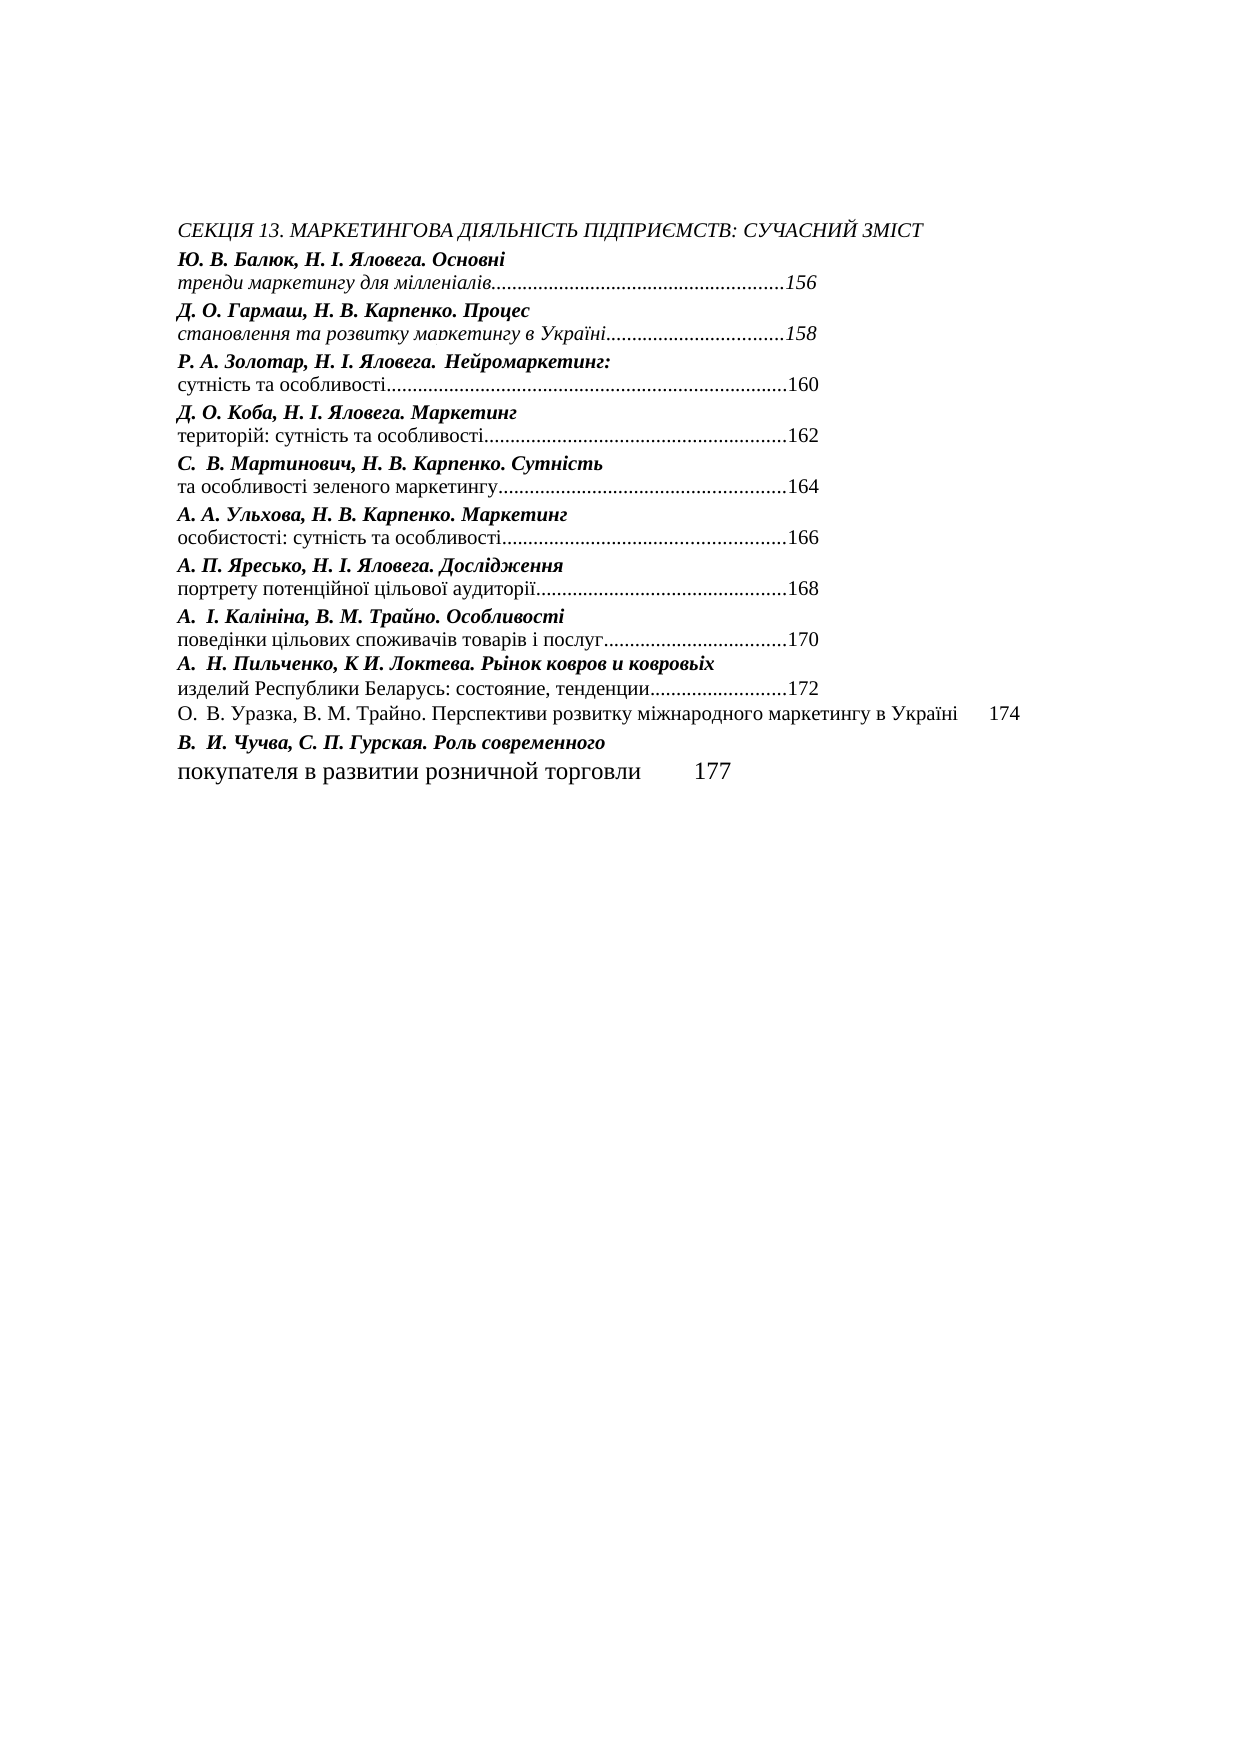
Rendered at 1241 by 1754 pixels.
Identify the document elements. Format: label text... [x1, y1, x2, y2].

text О. В. Уразка, В. М. Трайно. Перспективи розвитку міжнародного маркетингу в Україні 174 [177, 701, 1152, 726]
text изделий Республики Беларусь: состояние, тенденции 172 [177, 676, 1152, 701]
text портрету потенційної цільової аудиторії 168 [177, 579, 1152, 599]
text покупателя в развитии розничной торговли 177 [177, 756, 1152, 784]
text тренди маркетингу для мілленіалів 156 [177, 272, 1152, 293]
text становлення та розвитку маркетингу в Україні 158 [177, 323, 1152, 344]
text С. В. Мартинович, Н. В. Карпенко. Сутність [177, 446, 1152, 477]
text СЕКЦІЯ 13. МАРКЕТИНГОВА ДІЯЛЬНІСТЬ ПІДПРИЄМСТВ: СУЧАСНИЙ ЗМІСТ [177, 217, 1152, 242]
text P. А. Золотар, H. І. Яловега. Нейромаркетинг: [444, 344, 1152, 374]
text сутність та особливості 160 [177, 374, 1152, 395]
text Д. О. Коба, Н. І. Яловега. Маркетинг [177, 395, 1152, 426]
text P. А. Золотар, H. І. Яловега. Нейромаркетинг: [177, 344, 437, 374]
text Д. О. Гармаш, Н. В. Карпенко. Процес [177, 293, 1152, 323]
text та особливості зеленого маркетингу 164 [177, 477, 1152, 497]
list Н. Пильченко, К И. Локтева. Рьінок ковров и ковровьіх [177, 651, 1152, 676]
text Ю. В. Балюк, Н. І. Яловега. Основні [177, 242, 1152, 272]
text територій: сутність та особливості 162 [177, 426, 1152, 446]
text А. П. Яресько, Н. І. Яловега. Дослідження [177, 548, 1152, 579]
list И. Чучва, С. П. Гурская. Роль современного [177, 726, 1152, 756]
text А. А. Ульхова, Н. В. Карпенко. Маркетинг [177, 497, 1152, 528]
text поведінки цільових споживачів товарів і послуг 170 [177, 630, 1152, 651]
text особистості: сутність та особливості 166 [177, 528, 1152, 548]
text А. І. Калініна, В. М. Трайно. Особливості [177, 599, 1152, 630]
